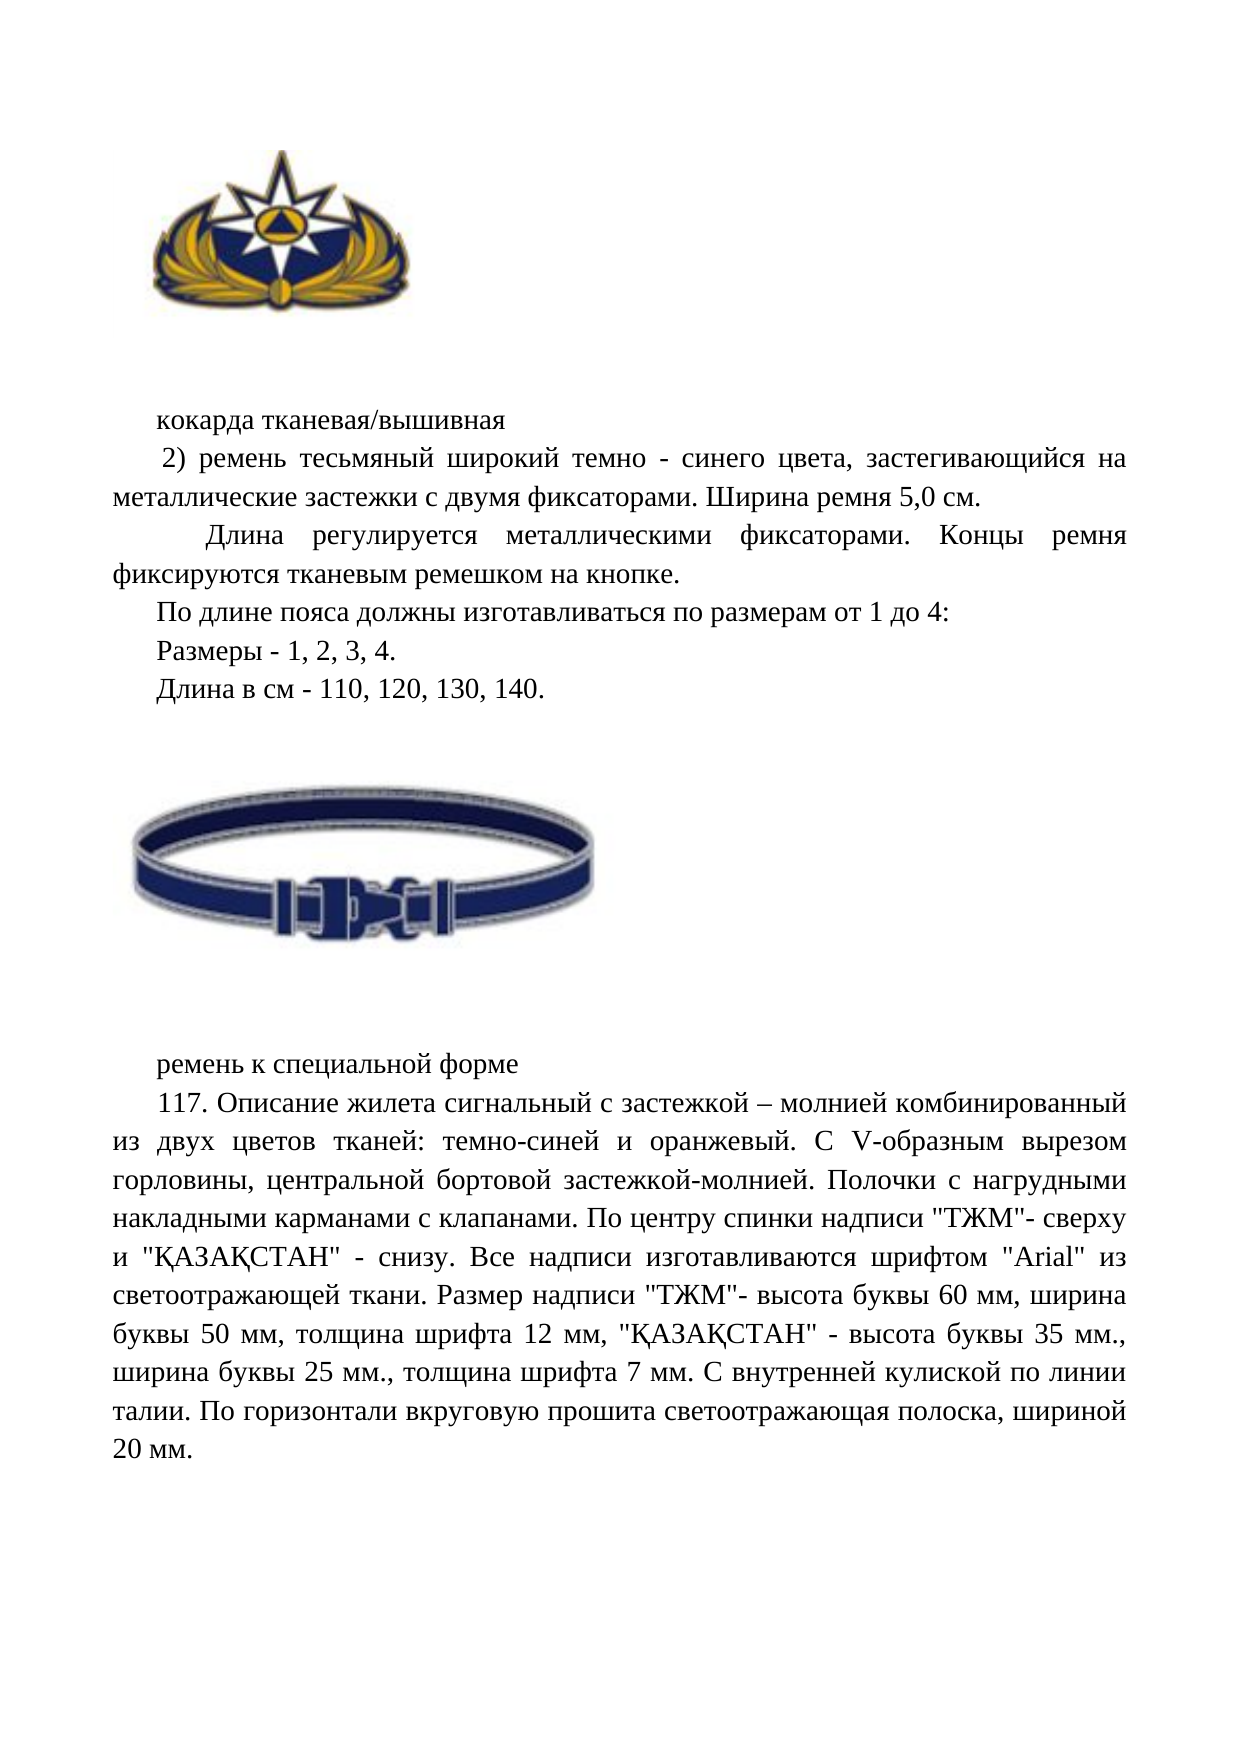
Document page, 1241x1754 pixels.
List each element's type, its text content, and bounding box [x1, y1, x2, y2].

text Длина регулируется металлическими фиксаторами. Концы ремня фиксируются тканевым ремешком на кнопке. [112, 517, 1128, 589]
text Длина в см - 110, 120, 130, 140. [112, 672, 1128, 705]
picture [112, 748, 625, 982]
text По длине пояса должны изготавливаться по размерам от 1 до 4: [112, 594, 1128, 628]
text 2) ремень тесьмяный широкий темно - синего цвета, застегивающийся на металлические застежки с двумя фиксаторами. Ширина ремня 5,0 см. [112, 440, 1128, 512]
text Размеры - 1, 2, 3, 4. [112, 633, 1128, 667]
picture [112, 150, 448, 338]
text кокарда тканевая/вышивная [112, 402, 1128, 435]
text ремень к специальной форме [112, 1046, 1128, 1080]
text 117. Описание жилета сигнальный с застежкой – молнией комбинированный из двух цветов тканей: темно-синей и оранжевый. С V-образным вырезом горловины, центральной бортовой застежкой-молнией. Полочки с нагрудными накладными карманами с клапанами. По центру спинки надписи "ТЖМ"- сверху и "ҚАЗАҚСТАН" - снизу. Все надписи изготавливаются шрифтом "Arial" из светоотражающей ткани. Размер надписи "ТЖМ"- высота буквы 60 мм, ширина буквы 50 мм, толщина шрифта 12 мм, "ҚАЗАҚСТАН" - высота буквы 35 мм., ширина буквы 25 мм., толщина шрифта 7 мм. С внутренней кулиской по линии талии. По горизонтали вкруговую прошита светоотражающая полоска, шириной 20 мм. [112, 1085, 1128, 1465]
